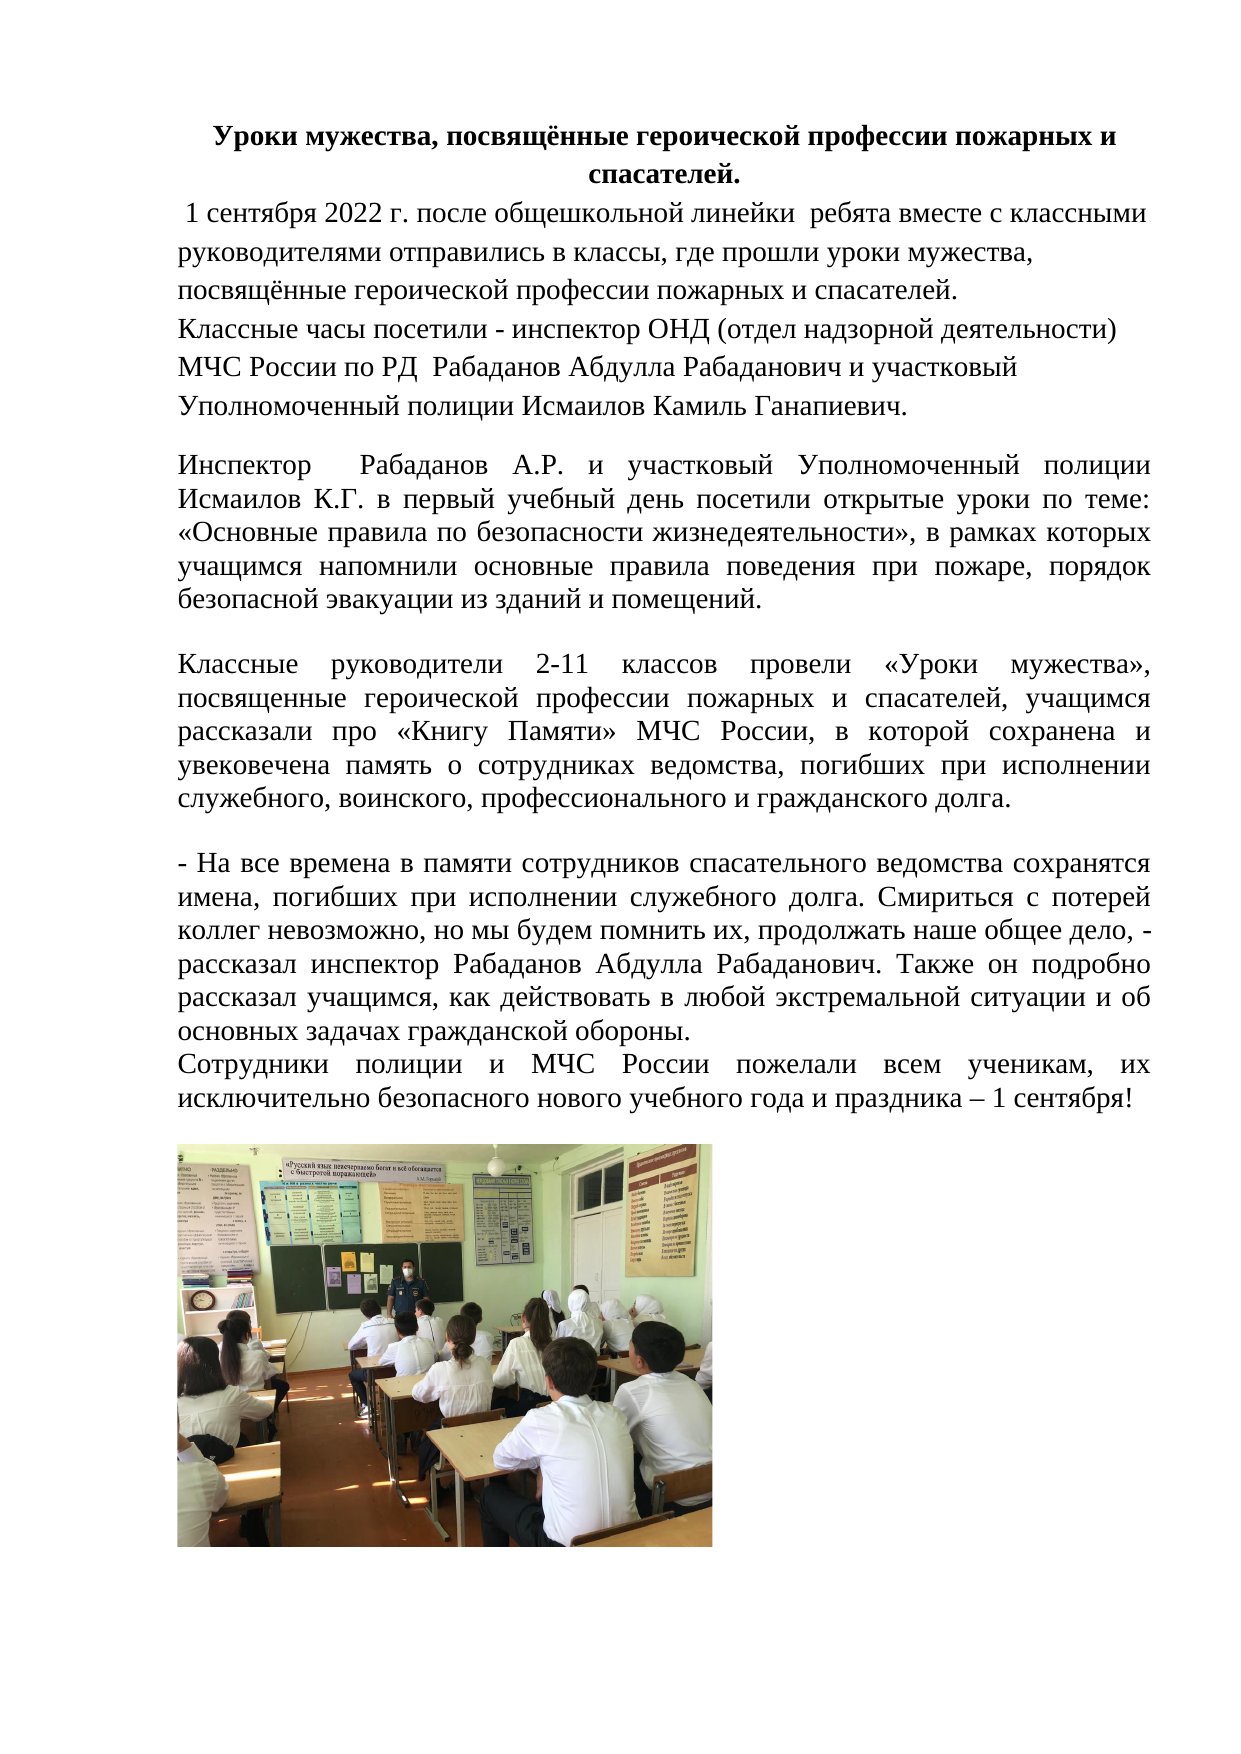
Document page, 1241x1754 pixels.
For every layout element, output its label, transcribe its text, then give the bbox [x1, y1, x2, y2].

text Инспектор Рабаданов А.Р. и участковый Уполномоченный полиции Исмаилов К.Г. в первый учебный день посетили открытые уроки по теме: «Основные правила по безопасности жизнедеятельности», в рамках которых учащимся напомнили основные правила поведения при пожаре, порядок безопасной эвакуации из зданий и помещений. [177, 447, 1152, 615]
text - На все времена в памяти сотрудников спасательного ведомства сохранятся имена, погибших при исполнении служебного долга. Смириться с потерей коллег невозможно, но мы будем помнить их, продолжать наше общее дело, - рассказал инспектор Рабаданов Абдулла Рабаданович. Также он подробно рассказал учащимся, как действовать в любой экстремальной ситуации и об основных задачах гражданской обороны. [177, 845, 1152, 1046]
text Классные руководители 2-11 классов провели «Уроки мужества», посвященные героической профессии пожарных и спасателей, учащимся рассказали про «Книгу Памяти» МЧС России, в которой сохранена и увековечена память о сотрудниках ведомства, погибших при исполнении служебного, воинского, профессионального и гражданского долга. [177, 646, 1152, 814]
text Классные часы посетили - инспектор ОНД (отдел надзорной деятельности) МЧС России по РД Рабаданов Абдулла Рабаданович и участковый Уполномоченный полиции Исмаилов Камиль Ганапиевич. [177, 311, 1152, 421]
picture [177, 1144, 713, 1547]
text Сотрудники полиции и МЧС России пожелали всем ученикам, их исключительно безопасного нового учебного года и праздника – 1 сентября! [177, 1046, 1152, 1113]
text Уроки мужества, посвящённые героической профессии пожарных и спасателей. [177, 118, 1152, 190]
text 1 сентября 2022 г. после общешкольной линейки ребята вместе с классными руководителями отправились в классы, где прошли уроки мужества, посвящённые героической профессии пожарных и спасателей. [177, 195, 1152, 306]
